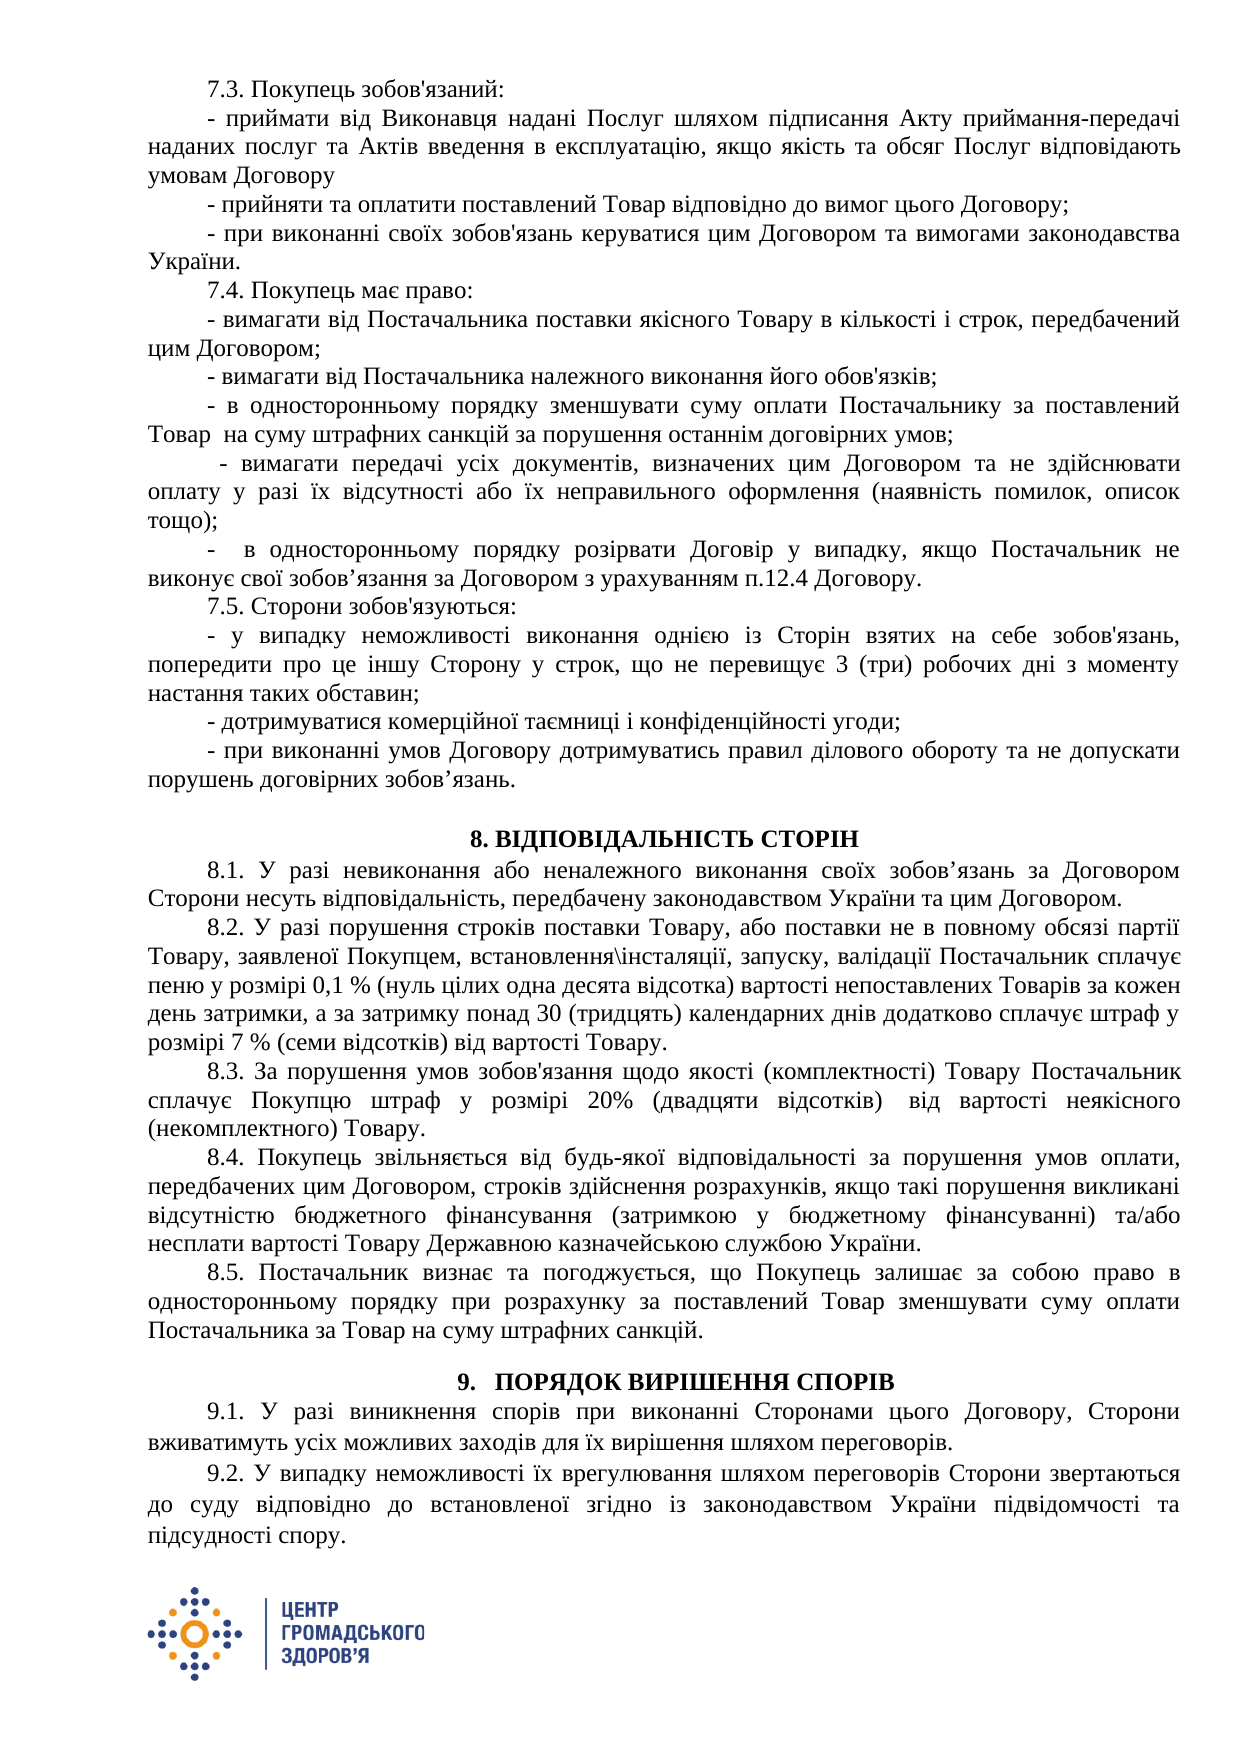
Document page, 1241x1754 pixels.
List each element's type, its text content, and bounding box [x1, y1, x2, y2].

list 8.4. Покупець звільняється від будь-якої відповідальності за порушення умов оплати, передбачених цим Договором, строків здійснення розрахунків, якщо такі порушення викликані відсутністю бюджетного фінансування (затримкою у бюджетному фінансуванні) та/або несплати вартості Товару Державною казначейською службою України. [148, 1142, 1181, 1257]
text - прийняти та оплатити поставлений Товар відповідно до вимог цього Договору; [148, 189, 1181, 218]
list ПОРЯДОК ВИРІШЕННЯ СПОРІВ [185, 1367, 1167, 1396]
text - вимагати від Постачальника поставки якісного Товару в кількості і строк, передбачений цим Договором; [148, 304, 1181, 361]
text - вимагати передачі усіх документів, визначених цим Договором та не здійснювати оплату у разі їх відсутності або їх неправильного оформлення (наявність помилок, описок тощо); [148, 448, 1181, 534]
text - вимагати від Постачальника належного виконання його обов'язків; [148, 361, 1181, 390]
text 7.5. Сторони зобов'язуються: [148, 591, 1181, 620]
text 7.4. Покупець має право: [148, 275, 1181, 304]
text 9.2. У випадку неможливості їх врегулювання шляхом переговорів Сторони звертаються до суду відповідно до встановленої згідно із законодавством України підвідомчості та підсудності спору. [148, 1458, 1181, 1549]
text - приймати від Виконавця надані Послуг шляхом підписання Акту приймання-передачі наданих послуг та Актів введення в експлуатацію, якщо якість та обсяг Послуг відповідають умовам Договору [148, 103, 1181, 189]
text - у випадку неможливості виконання однією із Сторін взятих на себе зобов'язань, попередити про це іншу Сторону у строк, що не перевищує 3 (три) робочих дні з моменту настання таких обставин; [148, 620, 1181, 706]
text - при виконанні умов Договору дотримуватись правил ділового обороту та не допускати порушень договірних зобов’язань. [148, 735, 1181, 793]
text 8. ВІДПОВІДАЛЬНІСТЬ СТОРІН [148, 824, 1181, 852]
text - в односторонньому порядку розірвати Договір у випадку, якщо Постачальник не виконує свої зобов’язання за Договором з урахуванням п.12.4 Договору. [148, 534, 1181, 591]
picture [147, 1587, 425, 1681]
text - в односторонньому порядку зменшувати суму оплати Постачальнику за поставлений Товар на суму штрафних санкцій за порушення останнім договірних умов; [148, 390, 1181, 448]
text - при виконанні своїх зобов'язань керуватися цим Договором та вимогами законодавства України. [148, 218, 1181, 275]
list 8.3. За порушення умов зобов'язання щодо якості (комплектності) Товару Постачальник сплачує Покупцю штраф у розмірі 20% (двадцяти відсотків) від вартості неякісного (некомплектного) Товару. [148, 1056, 1181, 1142]
list 8.1. У разі невиконання або неналежного виконання своїх зобов’язань за Договором Сторони несуть відповідальність, передбачену законодавством України та цим Договором. [148, 855, 1181, 912]
list 8.5. Постачальник визнає та погоджується, що Покупець залишає за собою право в односторонньому порядку при розрахунку за поставлений Товар зменшувати суму оплати Постачальника за Товар на суму штрафних санкцій. [148, 1257, 1181, 1343]
text - дотримуватися комерційної таємниці і конфіденційності угоди; [148, 706, 1181, 735]
text 7.3. Покупець зобов'язаний: [148, 74, 1181, 103]
text 8.2. У разі порушення строків поставки Товару, або поставки не в повному обсязі партії Товару, заявленої Покупцем, встановлення\інсталяції, запуску, валідації Постачальник сплачує пеню у розмірі 0,1 % (нуль цілих одна десята відсотка) вартості непоставлених Товарів за кожен день затримки, а за затримку понад 30 (тридцять) календарних днів додатково сплачує штраф у розмірі 7 % (семи відсотків) від вартості Товару. [148, 912, 1181, 1056]
text 9.1. У разі виникнення спорів при виконанні Сторонами цього Договору, Сторони вживатимуть усіх можливих заходів для їх вирішення шляхом переговорів. [148, 1396, 1181, 1456]
